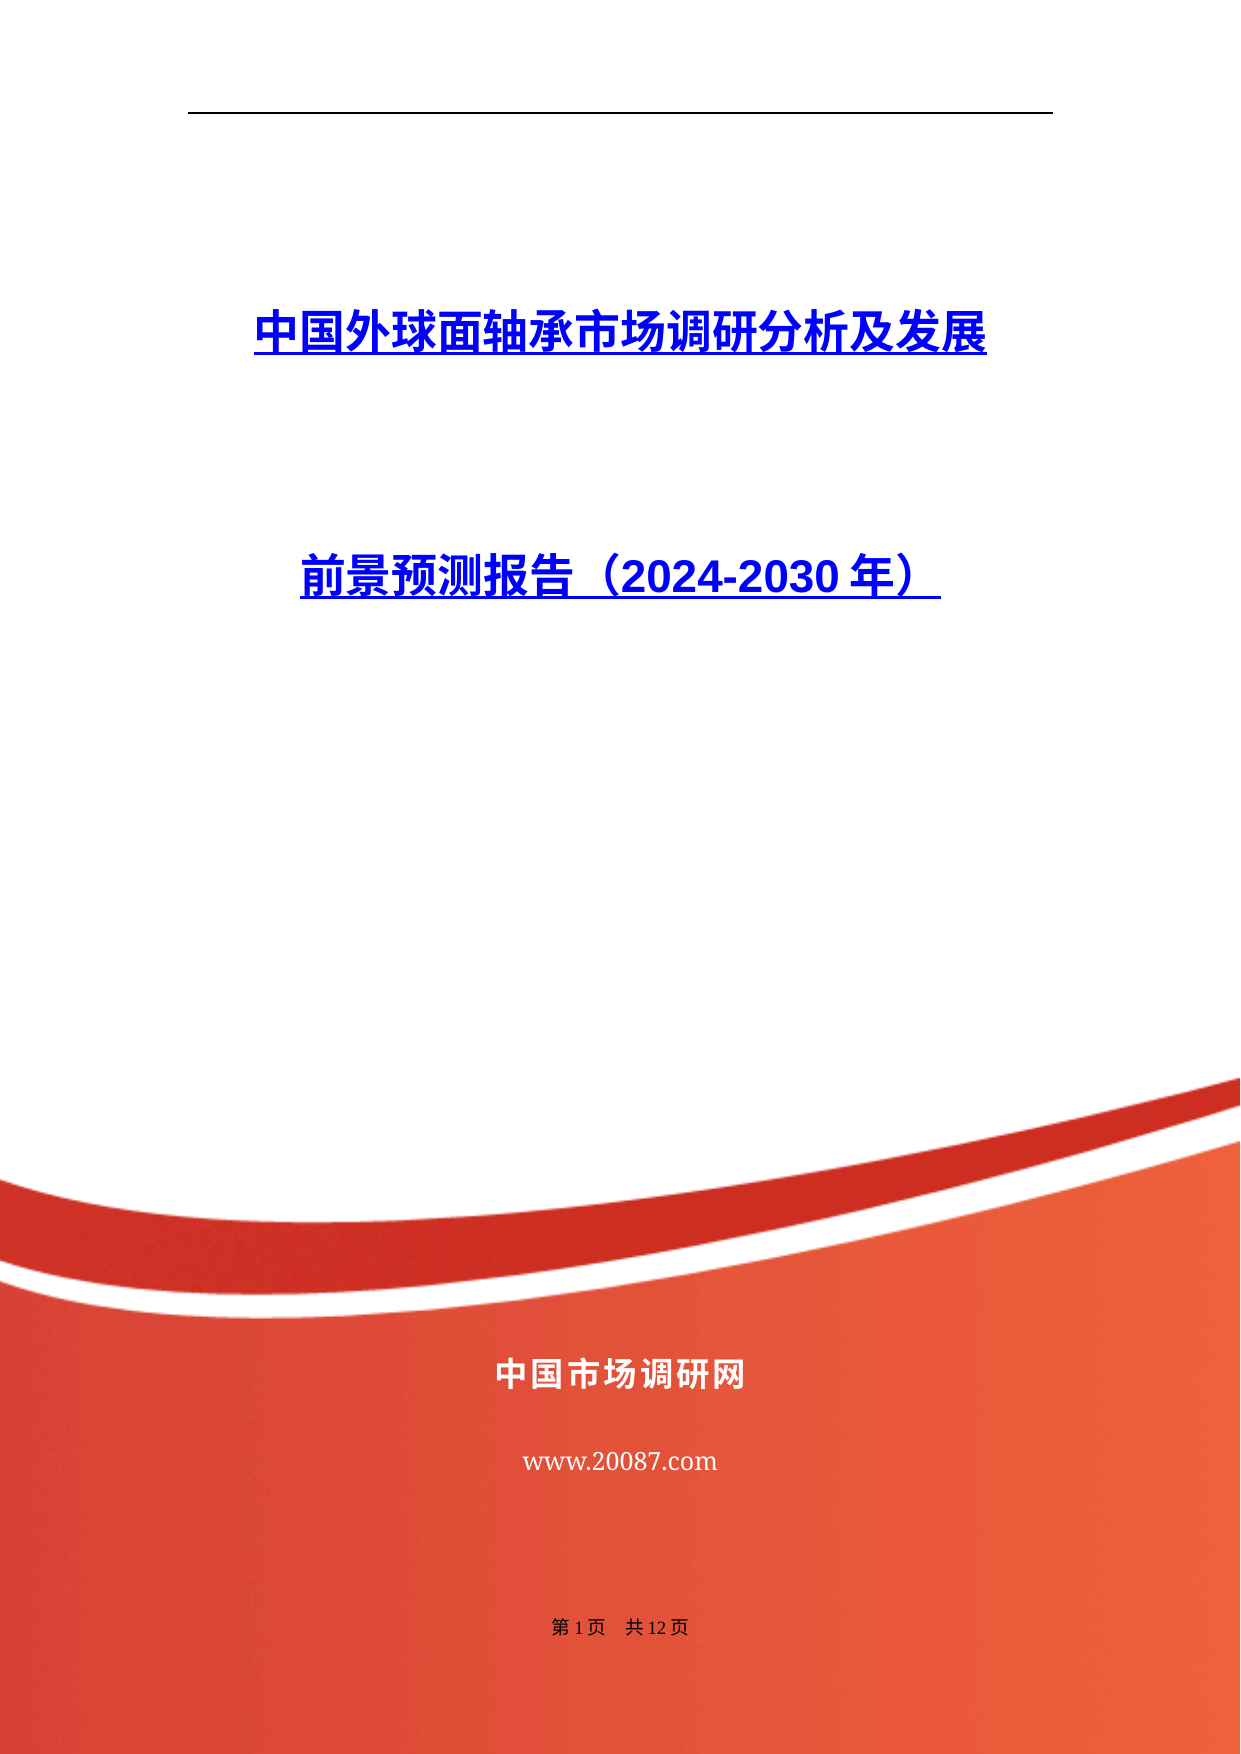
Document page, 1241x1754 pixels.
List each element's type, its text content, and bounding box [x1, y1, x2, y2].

subtitle 中国市场调研网 [187, 1339, 1053, 1404]
picture [0, 1006, 1241, 1754]
table_header 中国外球面轴承市场调研分析及发展前景预测报告（2024-2030年） [188, 207, 1053, 773]
text www.20087.com [187, 1428, 1053, 1493]
